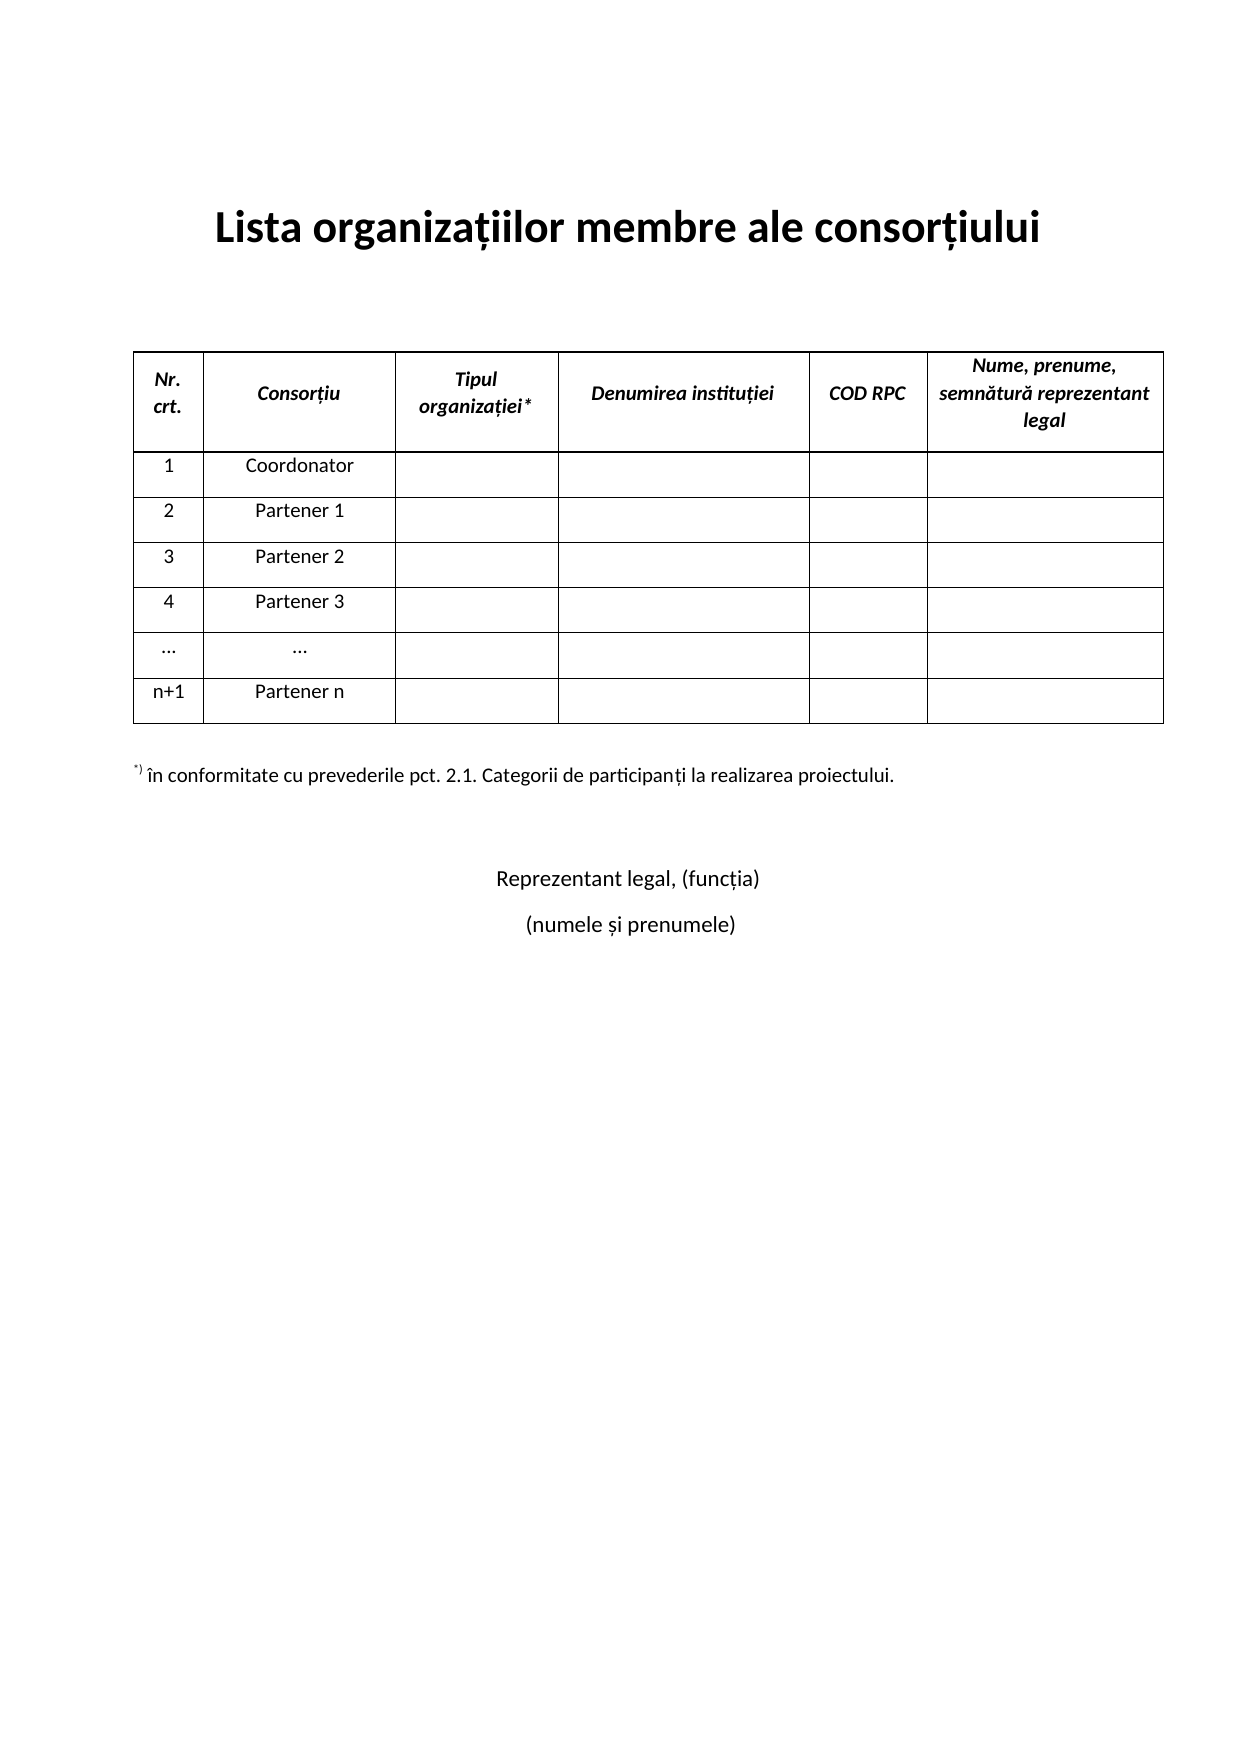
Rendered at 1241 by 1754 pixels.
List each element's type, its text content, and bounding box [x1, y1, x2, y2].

table_cell [559, 543, 809, 587]
table_cell Partener n [204, 679, 395, 723]
table_cell [559, 679, 809, 723]
table_cell [559, 588, 809, 632]
table_cell 3 [134, 543, 203, 587]
table_header Denumirea instituției [559, 353, 809, 451]
table_header Tipul organizației* [396, 353, 558, 451]
table_cell 4 [134, 588, 203, 632]
table_cell [928, 453, 1163, 497]
table_cell Partener 1 [204, 498, 395, 542]
table_cell [928, 679, 1163, 723]
table_cell ... [134, 633, 203, 677]
table_cell [928, 543, 1163, 587]
table_cell [559, 453, 809, 497]
table_cell [810, 498, 927, 542]
table_cell [396, 679, 558, 723]
table_cell [396, 588, 558, 632]
table_cell [810, 588, 927, 632]
text Reprezentant legal, (funcția) [133, 864, 1123, 892]
table_cell [928, 498, 1163, 542]
table_cell 1 [134, 453, 203, 497]
table_cell [396, 633, 558, 677]
table_cell [396, 498, 558, 542]
table_cell [810, 453, 927, 497]
table_cell [928, 633, 1163, 677]
table_cell [810, 679, 927, 723]
table_cell [810, 543, 927, 587]
table_header Consorțiu [204, 353, 395, 451]
table_cell Partener 2 [204, 543, 395, 587]
table_cell [396, 453, 558, 497]
table_cell [928, 588, 1163, 632]
text *) în conformitate cu prevederile pct. 2.1. Categorii de participanţi la realizarea proiectului. [133, 762, 1123, 787]
table_cell ... [204, 633, 395, 677]
table_cell [810, 633, 927, 677]
table_header Nr. crt. [134, 353, 203, 451]
table_cell Coordonator [204, 453, 395, 497]
table_cell [559, 633, 809, 677]
table_cell [396, 543, 558, 587]
table_cell Partener 3 [204, 588, 395, 632]
table_header Nume, prenume, semnătură reprezentant legal [928, 353, 1163, 451]
table_header COD RPC [810, 353, 927, 451]
text Lista organizațiilor membre ale consorțiului [133, 197, 1123, 253]
table_cell n+1 [134, 679, 203, 723]
text (numele şi prenumele) [133, 911, 1123, 938]
table_cell 2 [134, 498, 203, 542]
table_cell [559, 498, 809, 542]
